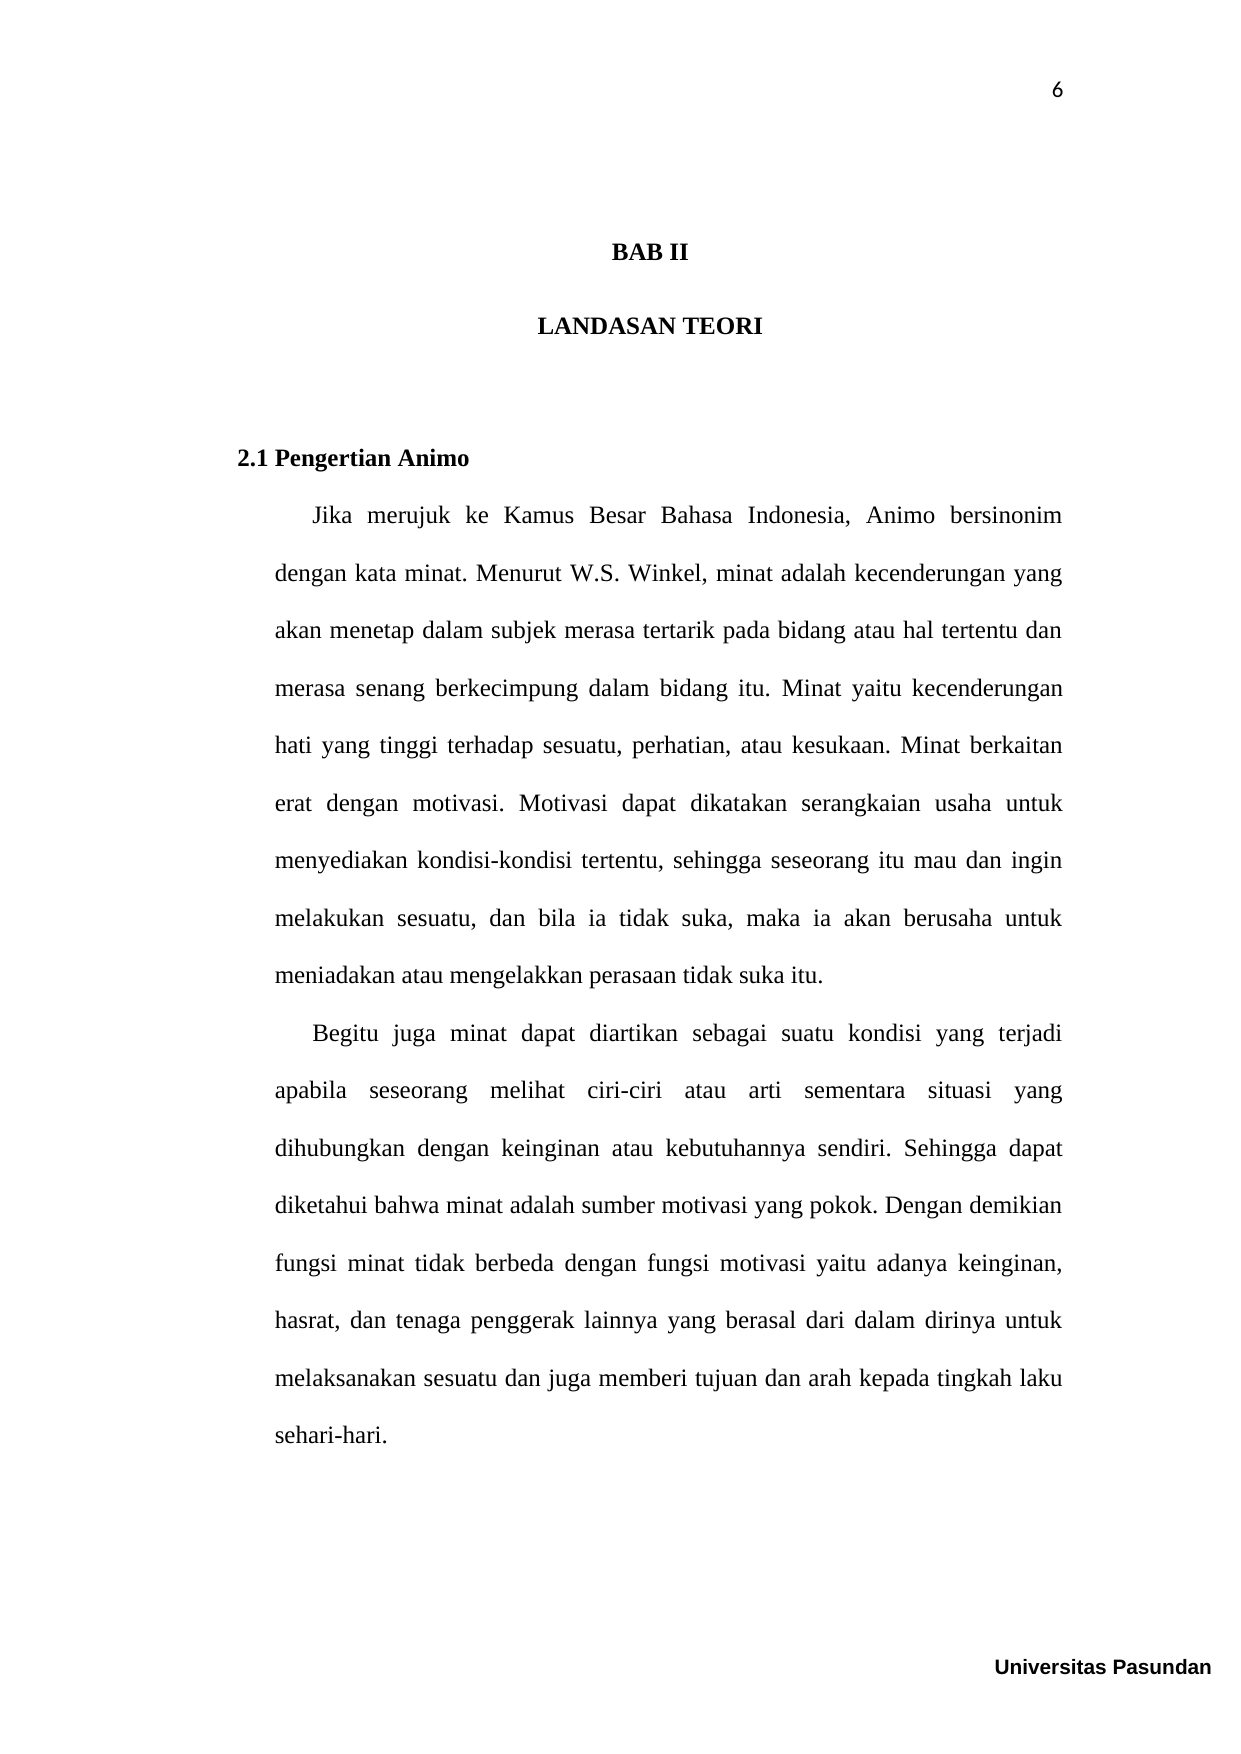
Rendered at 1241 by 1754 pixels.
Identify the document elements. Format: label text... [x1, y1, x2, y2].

text BAB II [237, 237, 1063, 266]
text Begitu juga minat dapat diartikan sebagai suatu kondisi yang terjadi apabila seseorang melihat ciri-ciri atau arti sementara situasi yang dihubungkan dengan keinginan atau kebutuhannya sendiri. Sehingga dapat diketahui bahwa minat adalah sumber motivasi yang pokok. Dengan demikian fungsi minat tidak berbeda dengan fungsi motivasi yaitu adanya keinginan, hasrat, dan tenaga penggerak lainnya yang berasal dari dalam dirinya untuk melaksanakan sesuatu dan juga memberi tujuan dan arah kepada tingkah laku sehari-hari. [274, 1018, 1063, 1449]
text LANDASAN TEORI [237, 311, 1063, 340]
text 2.1 Pengertian Animo [237, 443, 1063, 472]
text Jika merujuk ke Kamus Besar Bahasa Indonesia, Animo bersinonim dengan kata minat. Menurut W.S. Winkel, minat adalah kecenderungan yang akan menetap dalam subjek merasa tertarik pada bidang atau hal tertentu dan merasa senang berkecimpung dalam bidang itu. Minat yaitu kecenderungan hati yang tinggi terhadap sesuatu, perhatian, atau kesukaan. Minat berkaitan erat dengan motivasi. Motivasi dapat dikatakan serangkaian usaha untuk menyediakan kondisi-kondisi tertentu, sehingga seseorang itu mau dan ingin melakukan sesuatu, dan bila ia tidak suka, maka ia akan berusaha untuk meniadakan atau mengelakkan perasaan tidak suka itu. [274, 500, 1063, 989]
